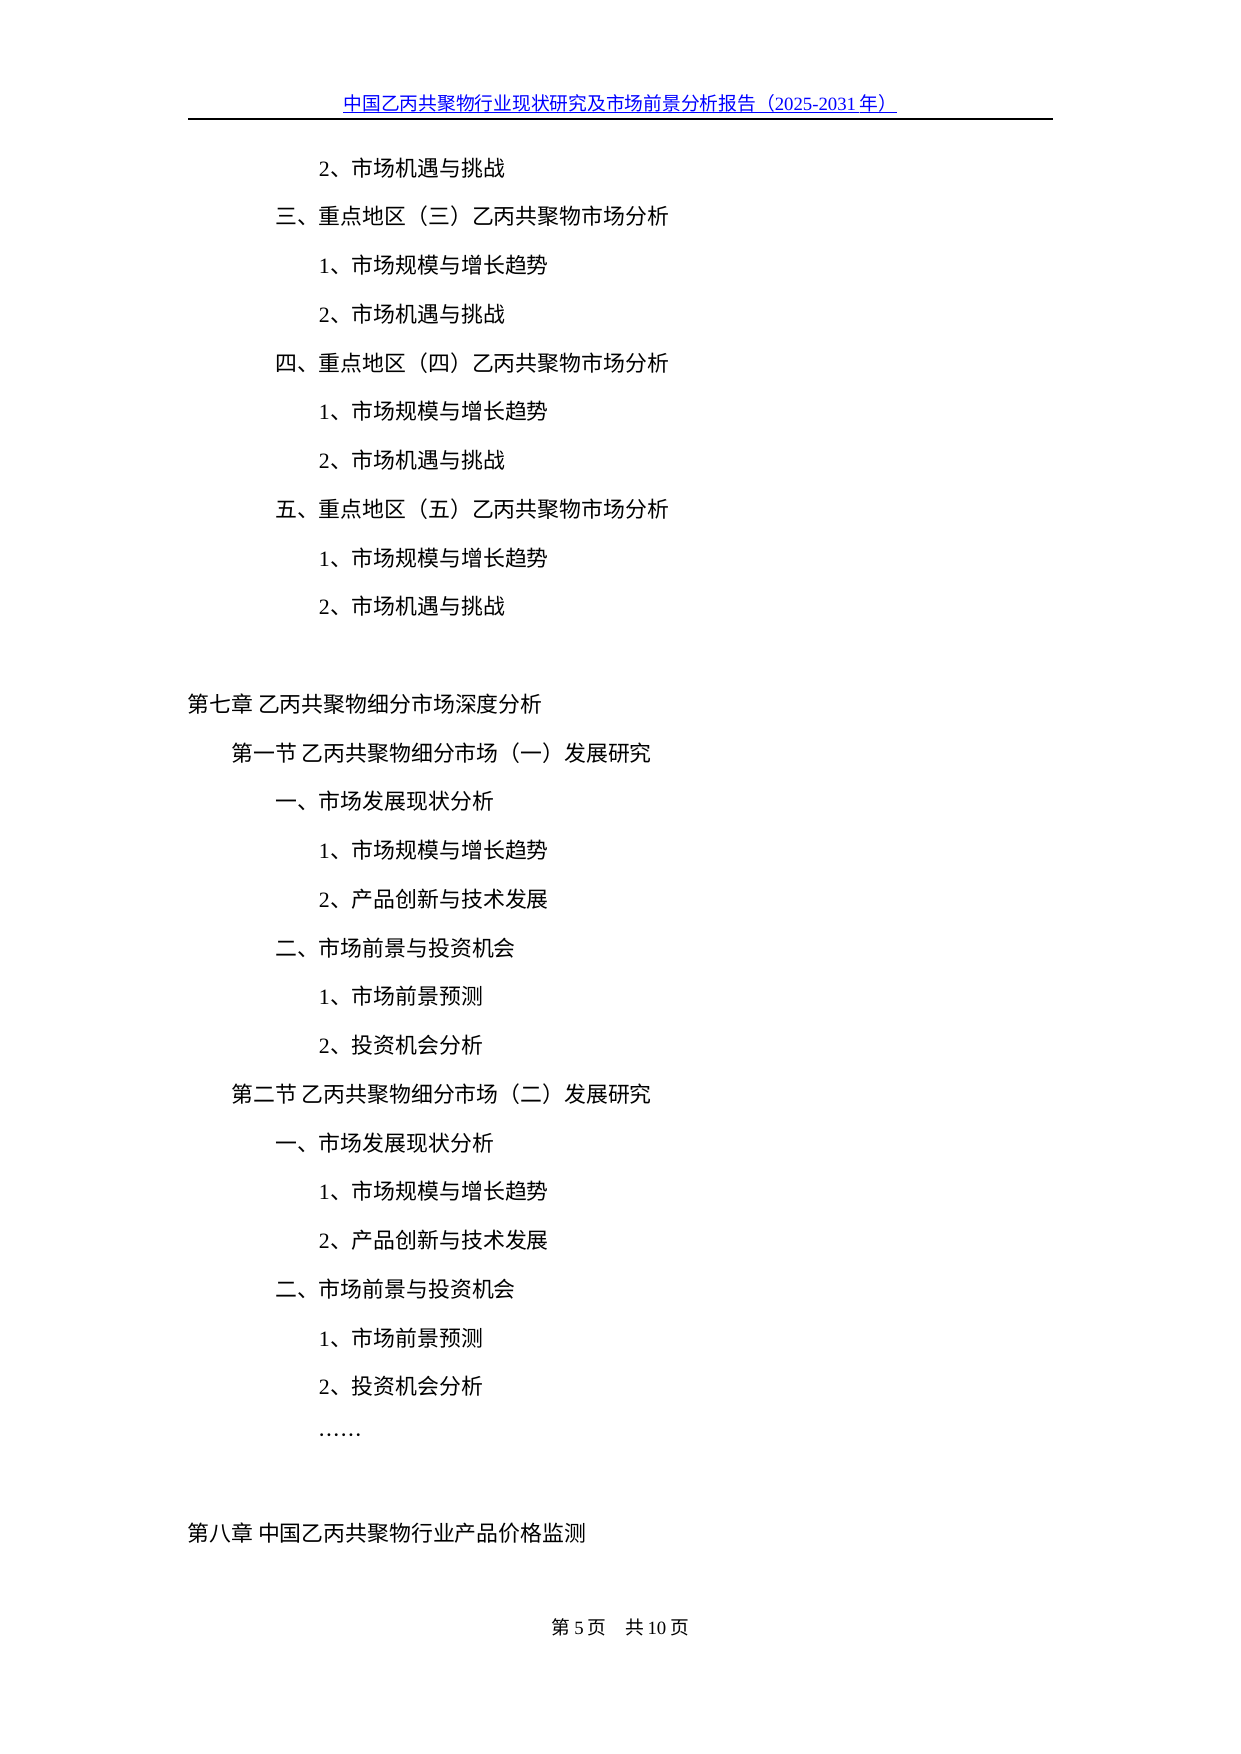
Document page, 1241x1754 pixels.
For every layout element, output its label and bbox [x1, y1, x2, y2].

text [187, 150, 1053, 1548]
